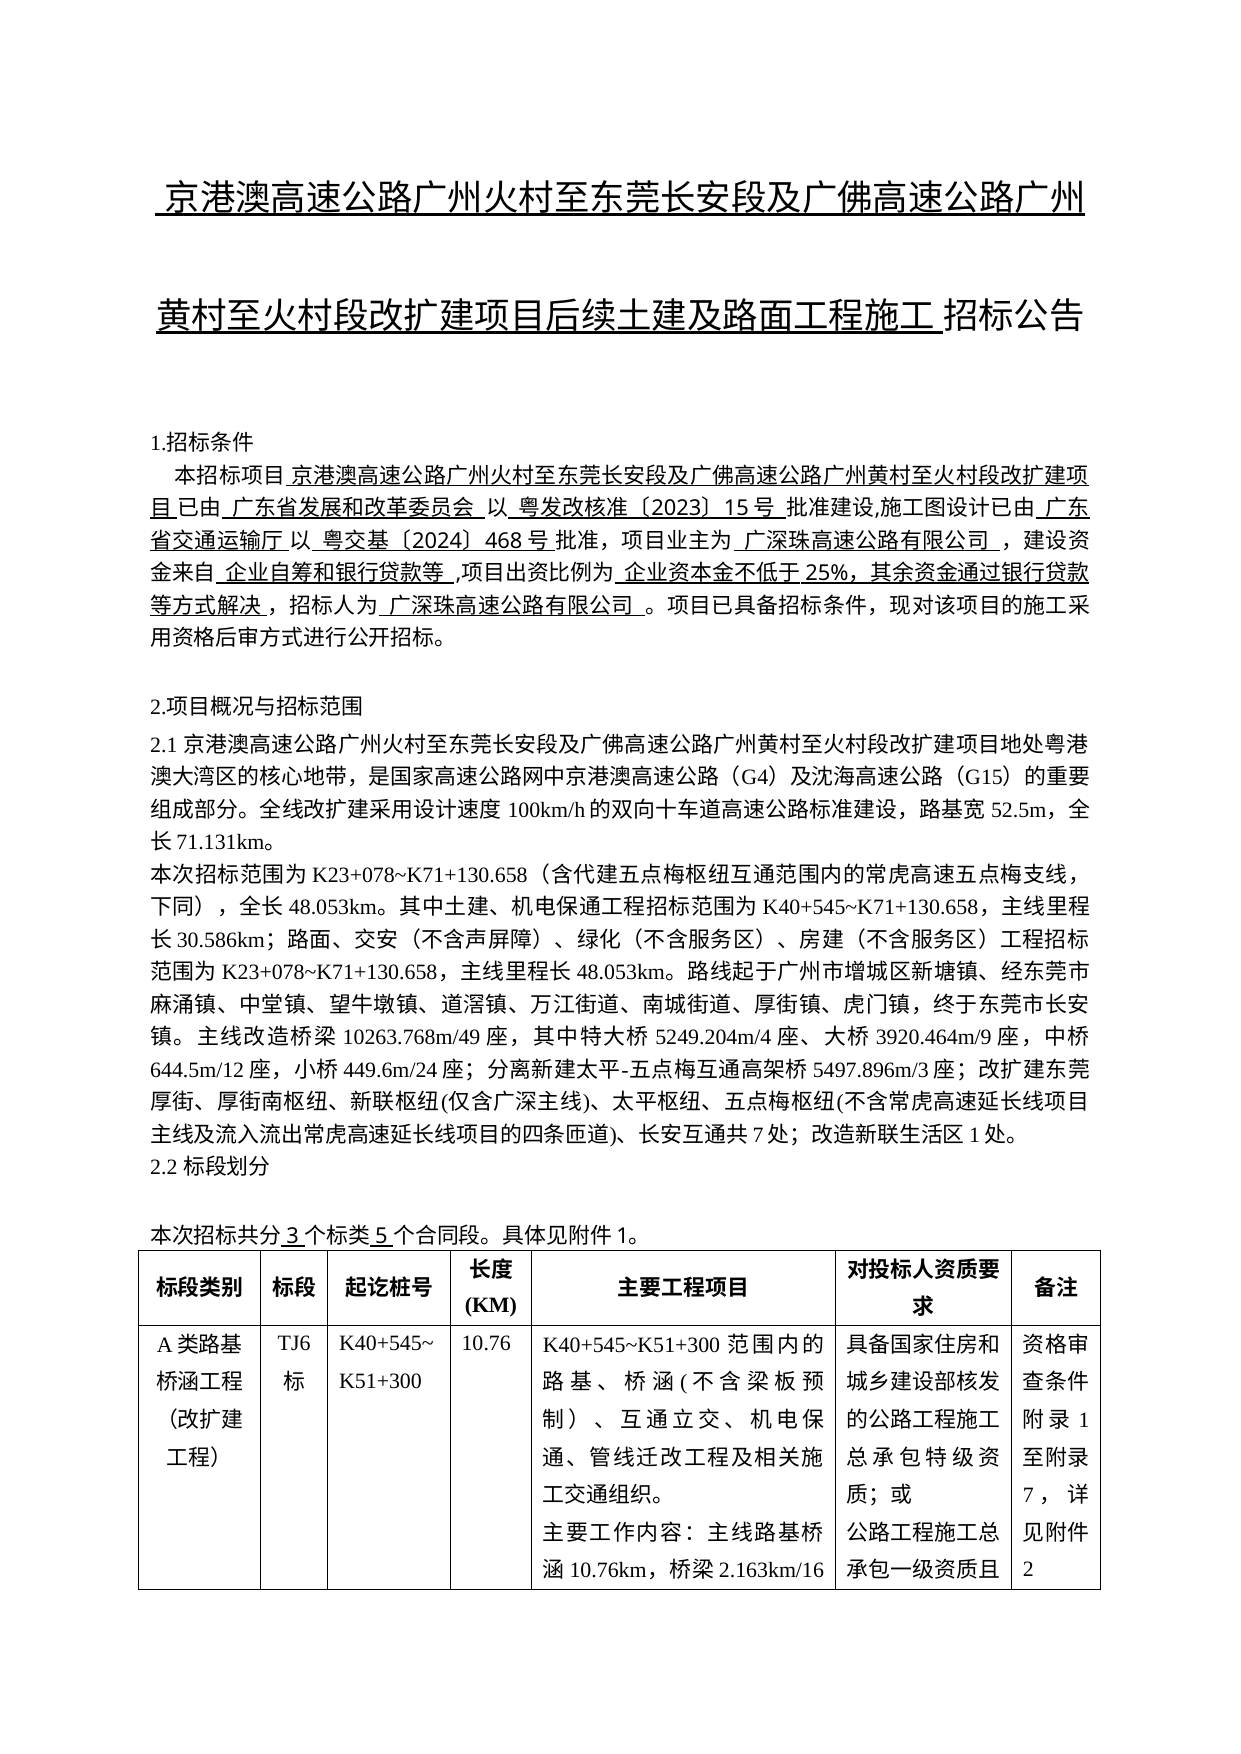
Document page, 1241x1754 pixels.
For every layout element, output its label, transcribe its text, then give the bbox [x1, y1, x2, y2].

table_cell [836, 1326, 1011, 1588]
table_header 备注 [1012, 1251, 1100, 1325]
table_cell 10.76 [451, 1326, 531, 1588]
text 1.招标条件 [150, 425, 1090, 457]
table_header 对投标人资质要求 [836, 1251, 1011, 1325]
table_header 起讫桩号 [328, 1251, 450, 1325]
table_cell K40+545~K51+300 [328, 1326, 450, 1588]
table_cell TJ6标 [261, 1326, 327, 1588]
text 京港澳高速公路广州火村至东莞长安段及广佛高速公路广州黄村至火村段改扩建项目后续土建及路面工程施工 招标公告 [150, 162, 1090, 346]
text 本招标项目 京港澳高速公路广州火村至东莞长安段及广佛高速公路广州黄村至火村段改扩建项目 已由 广东省发展和改革委员会 以 粤发改核准〔2023〕15号 批准建设,施工图设计已由 广东省交通运输厅 以 粤交基〔2024〕468号 批准，项目业主为 广深珠高速公路有限公司 ，建设资金来自 企业自筹和银行贷款等 ,项目出资比例为 企业资本金不低于25%，其余资金通过银行贷款等方式解决 ，招标人为 广深珠高速公路有限公司 。项目已具备招标条件，现对该项目的施工采用资格后审方式进行公开招标。 [150, 457, 1090, 652]
text 2.1 京港澳高速公路广州火村至东莞长安段及广佛高速公路广州黄村至火村段改扩建项目地处粤港澳大湾区的核心地带，是国家高速公路网中京港澳高速公路（G4）及沈海高速公路（G15）的重要组成部分。全线改扩建采用设计速度100km/h的双向十车道高速公路标准建设，路基宽52.5m，全长71.131km。 [150, 726, 1090, 856]
table_header 标段 [261, 1251, 327, 1325]
text 2.项目概况与招标范围 [150, 689, 1090, 721]
table_header 标段类别 [139, 1251, 260, 1325]
table_cell A类路基桥涵工程（改扩建工程） [139, 1326, 260, 1588]
text 本次招标共分 3 个标类 5 个合同段。具体见附件1。 [150, 1218, 1090, 1250]
table_cell 资格审查条件附录1至附录7，详见附件2 [1012, 1326, 1100, 1588]
table_header 主要工程项目 [532, 1251, 835, 1325]
text 2.2 标段划分 [150, 1149, 1090, 1181]
text 本次招标范围为K23+078~K71+130.658（含代建五点梅枢纽互通范围内的常虎高速五点梅支线，下同），全长48.053km。其中土建、机电保通工程招标范围为K40+545~K71+130.658，主线里程长30.586km；路面、交安（不含声屏障）、绿化（不含服务区）、房建（不含服务区）工程招标范围为K23+078~K71+130.658，主线里程长48.053km。路线起于广州市增城区新塘镇、经东莞市麻涌镇、中堂镇、望牛墩镇、道滘镇、万江街道、南城街道、厚街镇、虎门镇，终于东莞市长安镇。主线改造桥梁10263.768m/49座，其中特大桥5249.204m/4座、大桥3920.464m/9座，中桥644.5m/12座，小桥449.6m/24座；分离新建太平-五点梅互通高架桥5497.896m/3座；改扩建东莞、厚街、厚街南枢纽、新联枢纽(仅含广深主线)、太平枢纽、五点梅枢纽(不含常虎高速延长线项目主线及流入流出常虎高速延长线项目的四条匝道)、长安互通共7处；改造新联生活区1处。 [150, 856, 1090, 1149]
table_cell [532, 1326, 835, 1588]
table_header 长度(KM) [451, 1251, 531, 1325]
